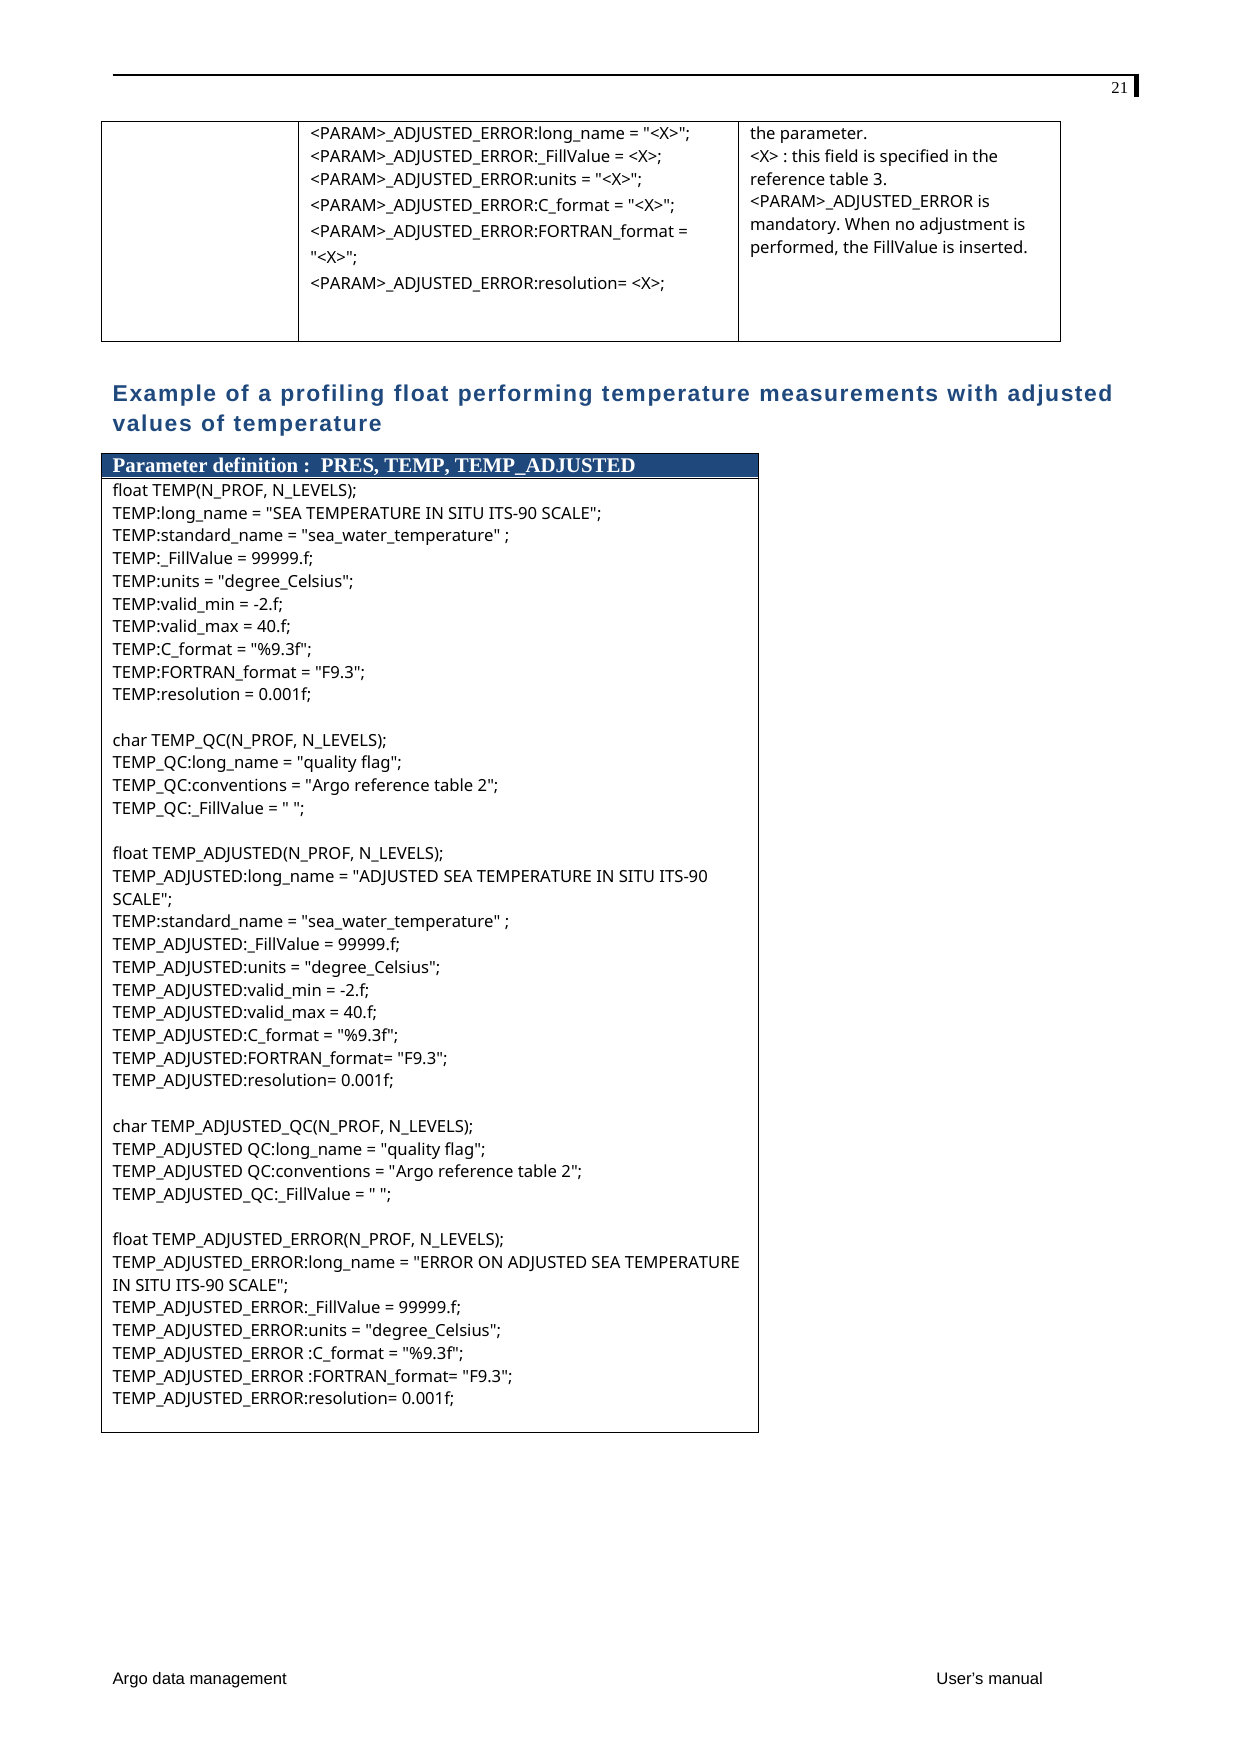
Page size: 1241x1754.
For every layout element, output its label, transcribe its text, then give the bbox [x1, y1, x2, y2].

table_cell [299, 122, 738, 341]
table_header Parameter definition : PRES, TEMP, TEMP_ADJUSTED [102, 454, 758, 477]
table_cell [102, 122, 298, 341]
table_cell float TEMP(N_PROF, N_LEVELS); TEMP:long_name = "SEA TEMPERATURE IN SITU ITS-90 SCALE"; TEMP:standard_name = "sea_water_temperature" ; TEMP:_FillValue = 99999.f; TEMP:units = "degree_Celsius"; TEMP:valid_min = -2.f; TEMP:valid_max = 40.f; TEMP:C_format = "%9.3f"; TEMP:FORTRAN_format = "F9.3"; TEMP:resolution = 0.001f; char TEMP_QC(N_PROF, N_LEVELS); TEMP_QC:long_name = "quality flag"; TEMP_QC:conventions = "Argo reference table 2"; TEMP_QC:_FillValue = " "; float TEMP_ADJUSTED(N_PROF, N_LEVELS); TEMP_ADJUSTED:long_name = "ADJUSTED SEA TEMPERATURE IN SITU ITS-90 SCALE"; TEMP:standard_name = "sea_water_temperature" ; TEMP_ADJUSTED:_FillValue = 99999.f; TEMP_ADJUSTED:units = "degree_Celsius"; TEMP_ADJUSTED:valid_min = -2.f; TEMP_ADJUSTED:valid_max = 40.f; TEMP_ADJUSTED:C_format = "%9.3f"; TEMP_ADJUSTED:FORTRAN_format= "F9.3"; TEMP_ADJUSTED:resolution= 0.001f; char TEMP_ADJUSTED_QC(N_PROF, N_LEVELS); TEMP_ADJUSTED QC:long_name = "quality flag"; TEMP_ADJUSTED QC:conventions = "Argo reference table 2"; TEMP_ADJUSTED_QC:_FillValue = " "; float TEMP_ADJUSTED_ERROR(N_PROF, N_LEVELS); TEMP_ADJUSTED_ERROR:long_name = "ERROR ON ADJUSTED SEA TEMPERATURE IN SITU ITS-90 SCALE"; TEMP_ADJUSTED_ERROR:_FillValue = 99999.f; TEMP_ADJUSTED_ERROR:units = "degree_Celsius"; TEMP_ADJUSTED_ERROR :C_format = "%9.3f"; TEMP_ADJUSTED_ERROR :FORTRAN_format= "F9.3"; TEMP_ADJUSTED_ERROR:resolution= 0.001f; [102, 479, 758, 1432]
subtitle Example of a profiling float performing temperature measurements with adjusted values of temperature [112, 379, 1128, 436]
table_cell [739, 122, 1060, 341]
